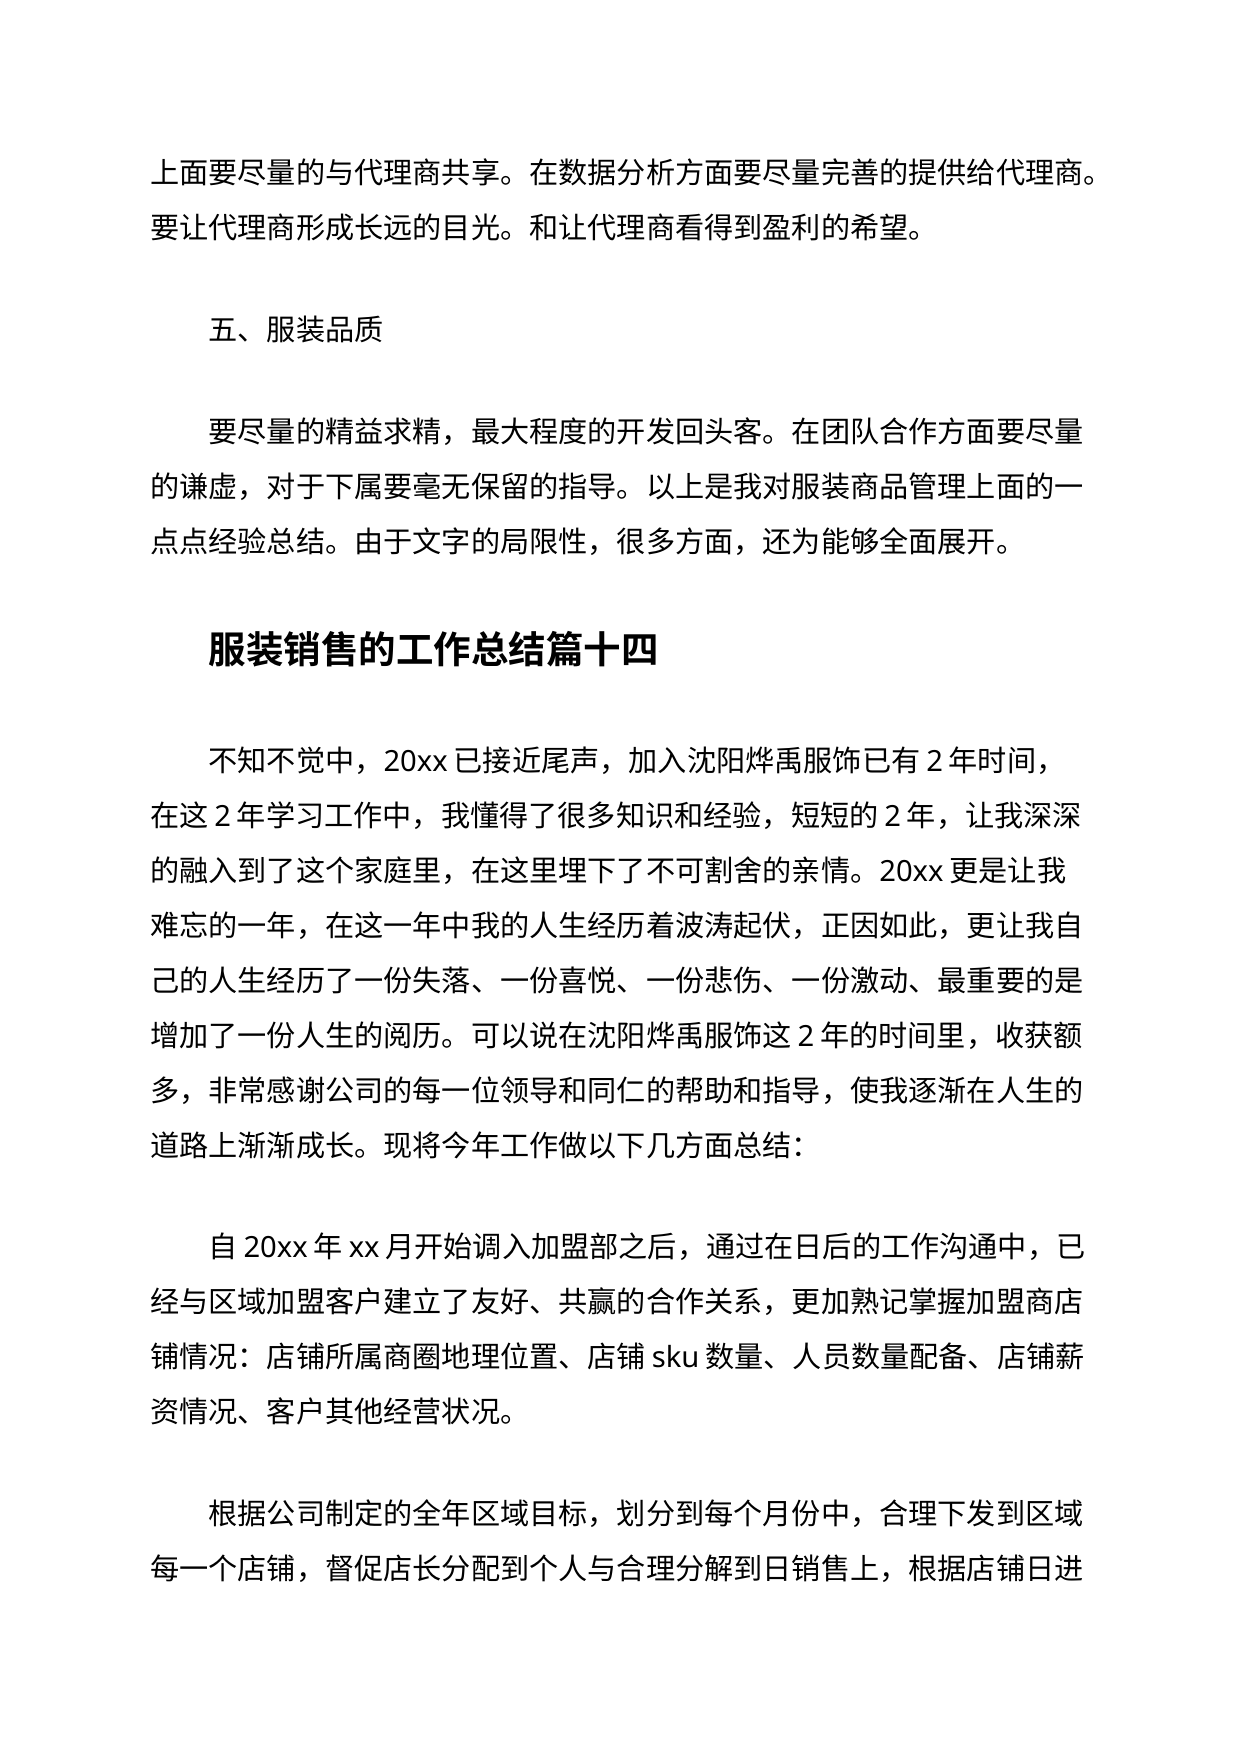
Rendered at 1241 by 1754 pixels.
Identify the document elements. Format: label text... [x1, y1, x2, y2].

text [150, 1491, 1090, 1588]
text 自20xx年xx月开始调入加盟部之后，通过在日后的工作沟通中，已经与区域加盟客户建立了友好、共赢的合作关系，更加熟记掌握加盟商店铺情况：店铺所属商圈地理位置、店铺sku数量、人员数量配备、店铺薪资情况、客户其他经营状况。 [150, 1224, 1090, 1431]
text 五、服装品质 [150, 307, 1090, 349]
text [150, 150, 1090, 247]
text 不知不觉中，20xx已接近尾声，加入沈阳烨禹服饰已有2年时间，在这2年学习工作中，我懂得了很多知识和经验，短短的2年，让我深深的融入到了这个家庭里，在这里埋下了不可割舍的亲情。20xx更是让我难忘的一年，在这一年中我的人生经历着波涛起伏，正因如此，更让我自己的人生经历了一份失落、一份喜悦、一份悲伤、一份激动、最重要的是增加了一份人生的阅历。可以说在沈阳烨禹服饰这2年的时间里，收获额多，非常感谢公司的每一位领导和同仁的帮助和指导，使我逐渐在人生的道路上渐渐成长。现将今年工作做以下几方面总结： [150, 737, 1090, 1164]
text 服装销售的工作总结篇十四 [150, 620, 1090, 674]
text 要尽量的精益求精，最大程度的开发回头客。在团队合作方面要尽量的谦虚，对于下属要毫无保留的指导。以上是我对服装商品管理上面的一点点经验总结。由于文字的局限性，很多方面，还为能够全面展开。 [150, 408, 1090, 561]
